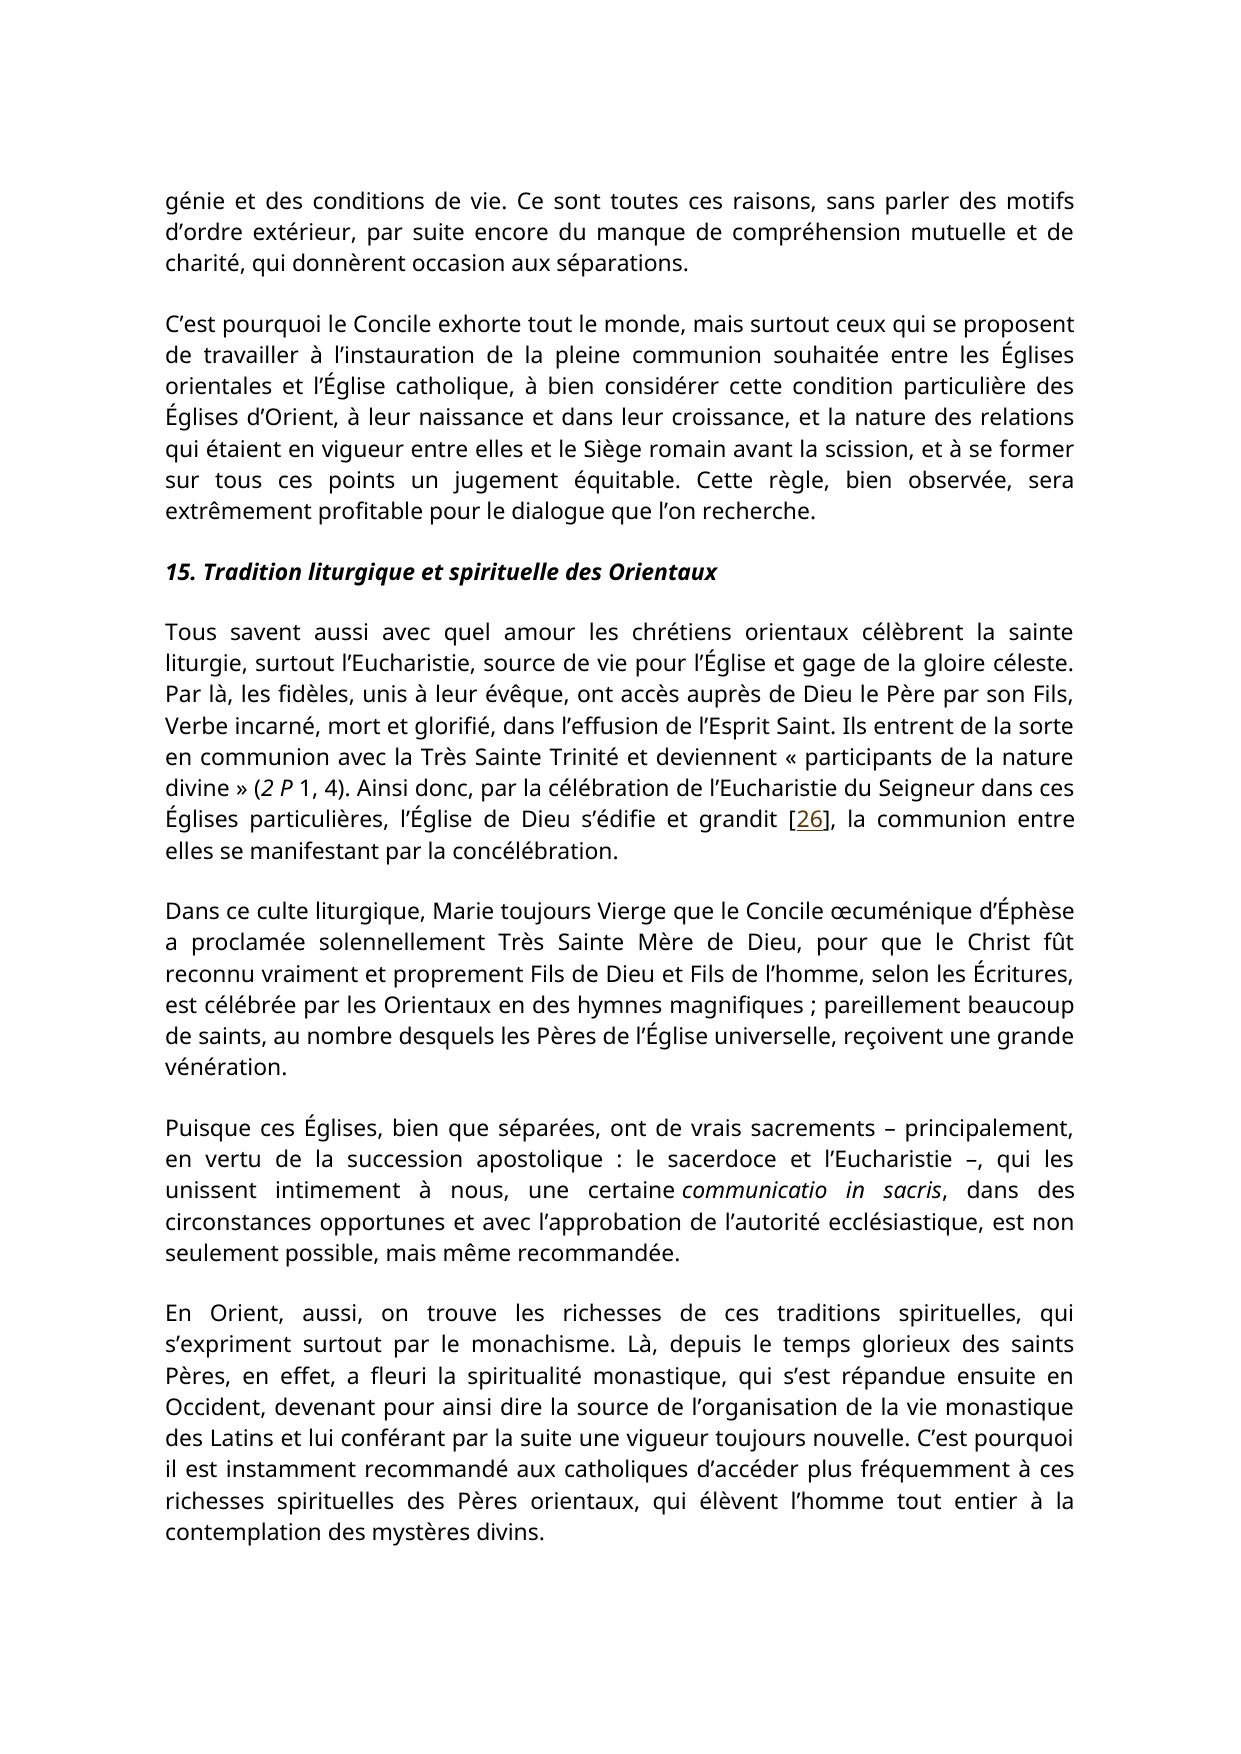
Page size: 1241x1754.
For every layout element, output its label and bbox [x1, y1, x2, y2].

table_header [148, 148, 1093, 1584]
